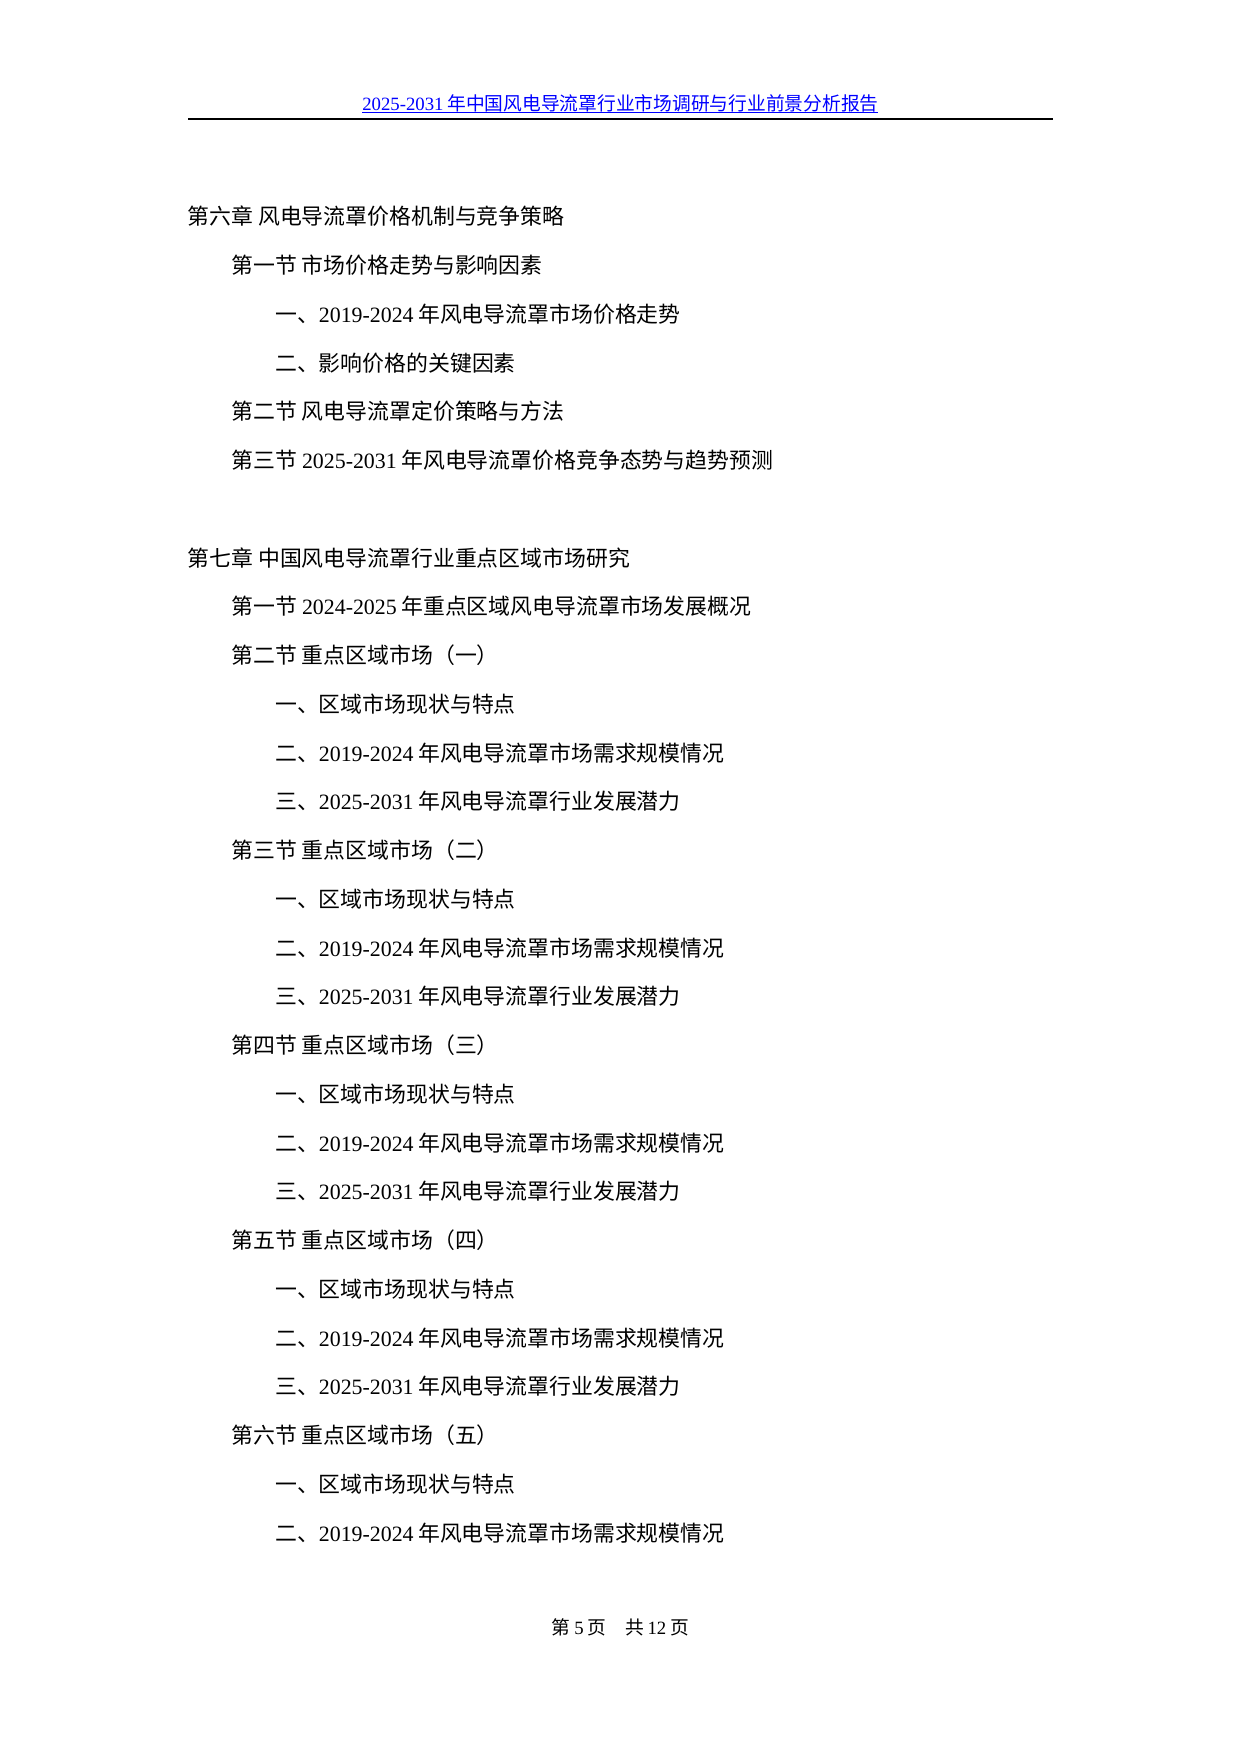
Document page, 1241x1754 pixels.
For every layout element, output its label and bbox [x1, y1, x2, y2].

text [187, 150, 1053, 1548]
